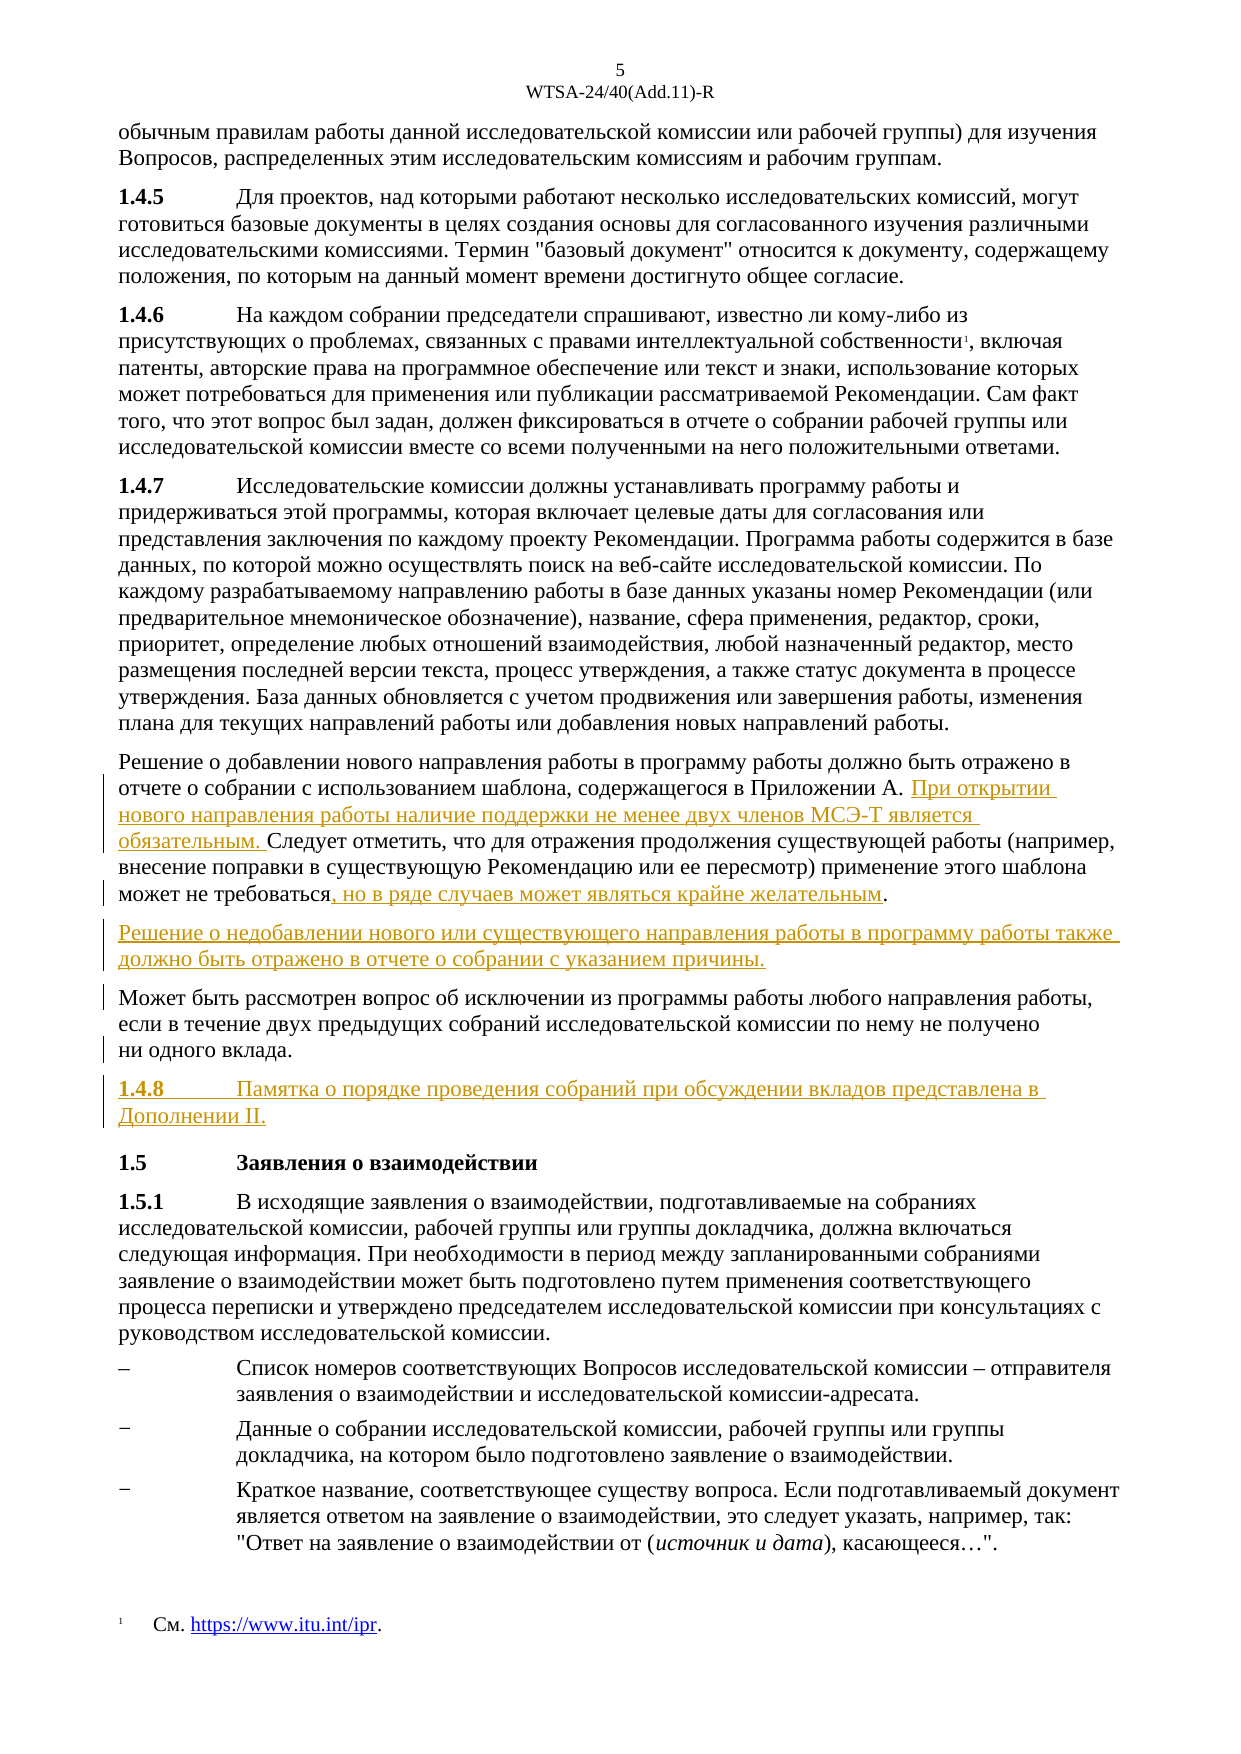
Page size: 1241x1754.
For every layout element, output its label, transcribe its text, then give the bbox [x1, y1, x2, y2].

text 1.4.6 На каждом собрании председатели спрашивают, известно ли кому-либо из присутствующих о проблемах, связанных с правами интеллектуальной собственности1, включая патенты, авторские права на программное обеспечение или текст и знаки, использование которых может потребоваться для применения или публикации рассматриваемой Рекомендации. Сам факт того, что этот вопрос был задан, должен фиксироваться в отчете о собрании рабочей группы или исследовательской комиссии вместе со всеми полученными на него положительными ответами. [118, 301, 1122, 459]
text Решение о добавлении нового направления работы в программу работы должно быть отражено в отчете о собрании с использованием шаблона, содержащегося в Приложении A. Следует отметить, что для отражения продолжения существующей работы (например, внесение поправки в существующую Рекомендацию или ее пересмотр) применение этого шаблона может не требоваться. [118, 748, 1122, 906]
text − Краткое название, соответствующее существу вопроса. Если подготавливаемый документ является ответом на заявление о взаимодействии, это следует указать, например, так: "Ответ на заявление о взаимодействии от (источник и дата), касающееся…". [118, 1476, 1122, 1555]
text 1.5.1 В исходящие заявления о взаимодействии, подготавливаемые на собраниях исследовательской комиссии, рабочей группы или группы докладчика, должна включаться следующая информация. При необходимости в период между запланированными собраниями заявление о взаимодействии может быть подготовлено путем применения соответствующего процесса переписки и утверждено председателем исследовательской комиссии при консультациях с руководством исследовательской комиссии. [118, 1188, 1122, 1346]
text – Список номеров соответствующих Вопросов исследовательской комиссии – отправителя заявления о взаимодействии и исследовательской комиссии-адресата. [118, 1354, 1122, 1407]
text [118, 118, 1122, 171]
text Может быть рассмотрен вопрос об исключении из программы работы любого направления работы, если в течение двух предыдущих собраний исследовательской комиссии по нему не получено ни одного вклада. [118, 984, 1122, 1063]
text 1.4.7 Исследовательские комиссии должны устанавливать программу работы и придерживаться этой программы, которая включает целевые даты для согласования или представления заключения по каждому проекту Рекомендации. Программа работы содержится в базе данных, по которой можно осуществлять поиск на веб-сайте исследовательской комиссии. По каждому разрабатываемому направлению работы в базе данных указаны номер Рекомендации (или предварительное мнемоническое обозначение), название, сфера применения, редактор, сроки, приоритет, определение любых отношений взаимодействия, любой назначенный редактор, место размещения последней версии текста, процесс утверждения, а также статус документа в процессе утверждения. База данных обновляется с учетом продвижения или завершения работы, изменения плана для текущих направлений работы или добавления новых направлений работы. [118, 472, 1122, 735]
subtitle 1.5 Заявления о взаимодействии [118, 1149, 1122, 1175]
text − Данные о собрании исследовательской комиссии, рабочей группы или группы докладчика, на котором было подготовлено заявление о взаимодействии. [118, 1415, 1122, 1468]
text 1.4.5 Для проектов, над которыми работают несколько исследовательских комиссий, могут готовиться базовые документы в целях создания основы для согласованного изучения различными исследовательскими комиссиями. Термин "базовый документ" относится к документу, содержащему положения, по которым на данный момент времени достигнуто общее согласие. [118, 183, 1122, 289]
